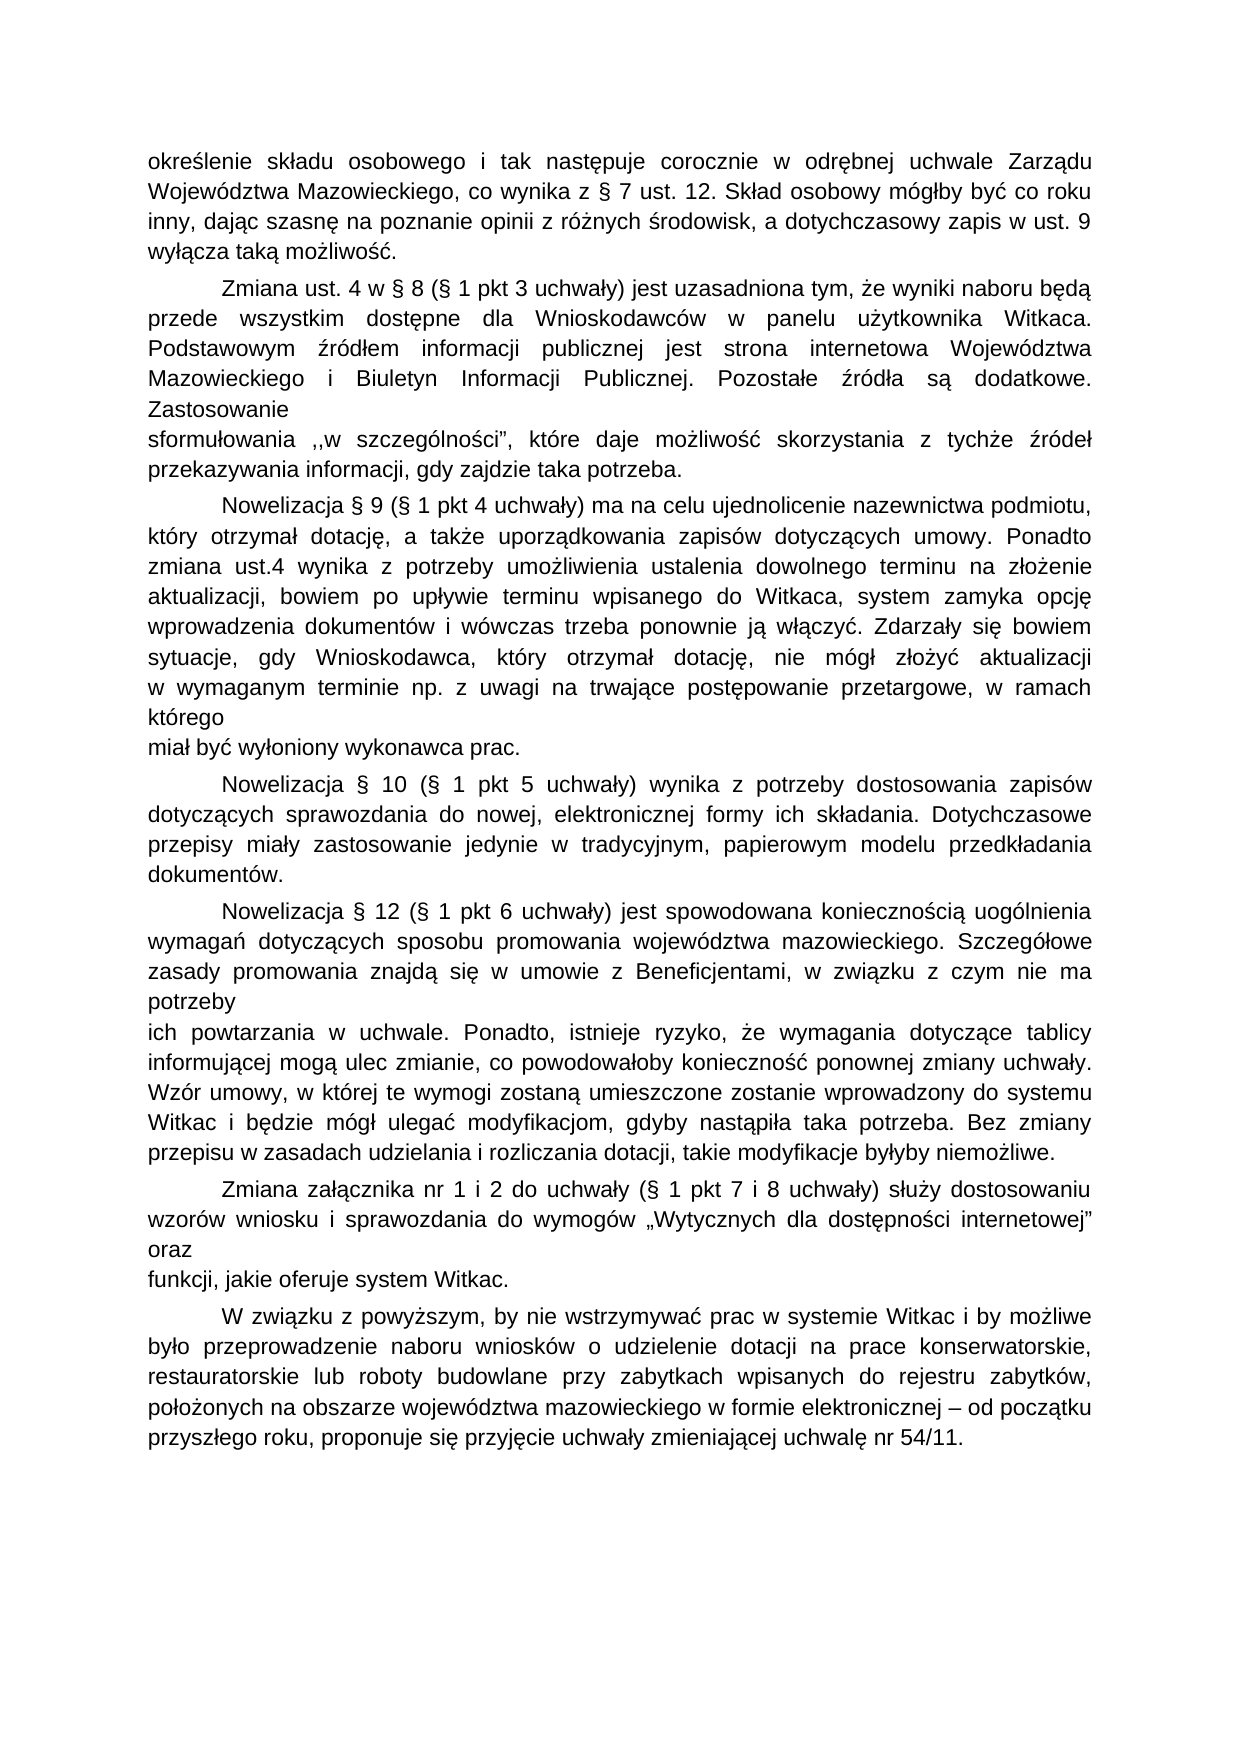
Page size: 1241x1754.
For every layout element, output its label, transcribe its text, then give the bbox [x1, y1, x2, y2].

text Nowelizacja § 10 (§ 1 pkt 5 uchwały) wynika z potrzeby dostosowania zapisów dotyczących sprawozdania do nowej, elektronicznej formy ich składania. Dotychczasowe przepisy miały zastosowanie jedynie w tradycyjnym, papierowym modelu przedkładania dokumentów. [148, 771, 1093, 887]
text W związku z powyższym, by nie wstrzymywać prac w systemie Witkac i by możliwe było przeprowadzenie naboru wniosków o udzielenie dotacji na prace konserwatorskie, restauratorskie lub roboty budowlane przy zabytkach wpisanych do rejestru zabytków, położonych na obszarze województwa mazowieckiego w formie elektronicznej – od początku przyszłego roku, proponuje się przyjęcie uchwały zmieniającej uchwalę nr 54/11. [148, 1303, 1093, 1450]
text Nowelizacja § 12 (§ 1 pkt 6 uchwały) jest spowodowana koniecznością uogólnienia wymagań dotyczących sposobu promowania województwa mazowieckiego. Szczegółowe zasady promowania znajdą się w umowie z Beneficjentami, w związku z czym nie ma potrzeby ich powtarzania w uchwale. Ponadto, istnieje ryzyko, że wymagania dotyczące tablicy informującej mogą ulec zmianie, co powodowałoby konieczność ponownej zmiany uchwały. Wzór umowy, w której te wymogi zostaną umieszczone zostanie wprowadzony do systemu Witkac i będzie mógł ulegać modyfikacjom, gdyby nastąpiła taka potrzeba. Bez zmiany przepisu w zasadach udzielania i rozliczania dotacji, takie modyfikacje byłyby niemożliwe. [148, 898, 1093, 1166]
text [148, 148, 1093, 264]
text Nowelizacja § 9 (§ 1 pkt 4 uchwały) ma na celu ujednolicenie nazewnictwa podmiotu, który otrzymał dotację, a także uporządkowania zapisów dotyczących umowy. Ponadto zmiana ust.4 wynika z potrzeby umożliwienia ustalenia dowolnego terminu na złożenie aktualizacji, bowiem po upływie terminu wpisanego do Witkaca, system zamyka opcję wprowadzenia dokumentów i wówczas trzeba ponownie ją włączyć. Zdarzały się bowiem sytuacje, gdy Wnioskodawca, który otrzymał dotację, nie mógł złożyć aktualizacji w wymaganym terminie np. z uwagi na trwające postępowanie przetargowe, w ramach którego miał być wyłoniony wykonawca prac. [148, 492, 1093, 760]
text Zmiana ust. 4 w § 8 (§ 1 pkt 3 uchwały) jest uzasadniona tym, że wyniki naboru będą przede wszystkim dostępne dla Wnioskodawców w panelu użytkownika Witkaca. Podstawowym źródłem informacji publicznej jest strona internetowa Województwa Mazowieckiego i Biuletyn Informacji Publicznej. Pozostałe źródła są dodatkowe. Zastosowanie sformułowania ,,w szczególności”, które daje możliwość skorzystania z tychże źródeł przekazywania informacji, gdy zajdzie taka potrzeba. [148, 275, 1093, 482]
text Zmiana załącznika nr 1 i 2 do uchwały (§ 1 pkt 7 i 8 uchwały) służy dostosowaniu wzorów wniosku i sprawozdania do wymogów „Wytycznych dla dostępności internetowej” oraz funkcji, jakie oferuje system Witkac. [148, 1176, 1093, 1293]
